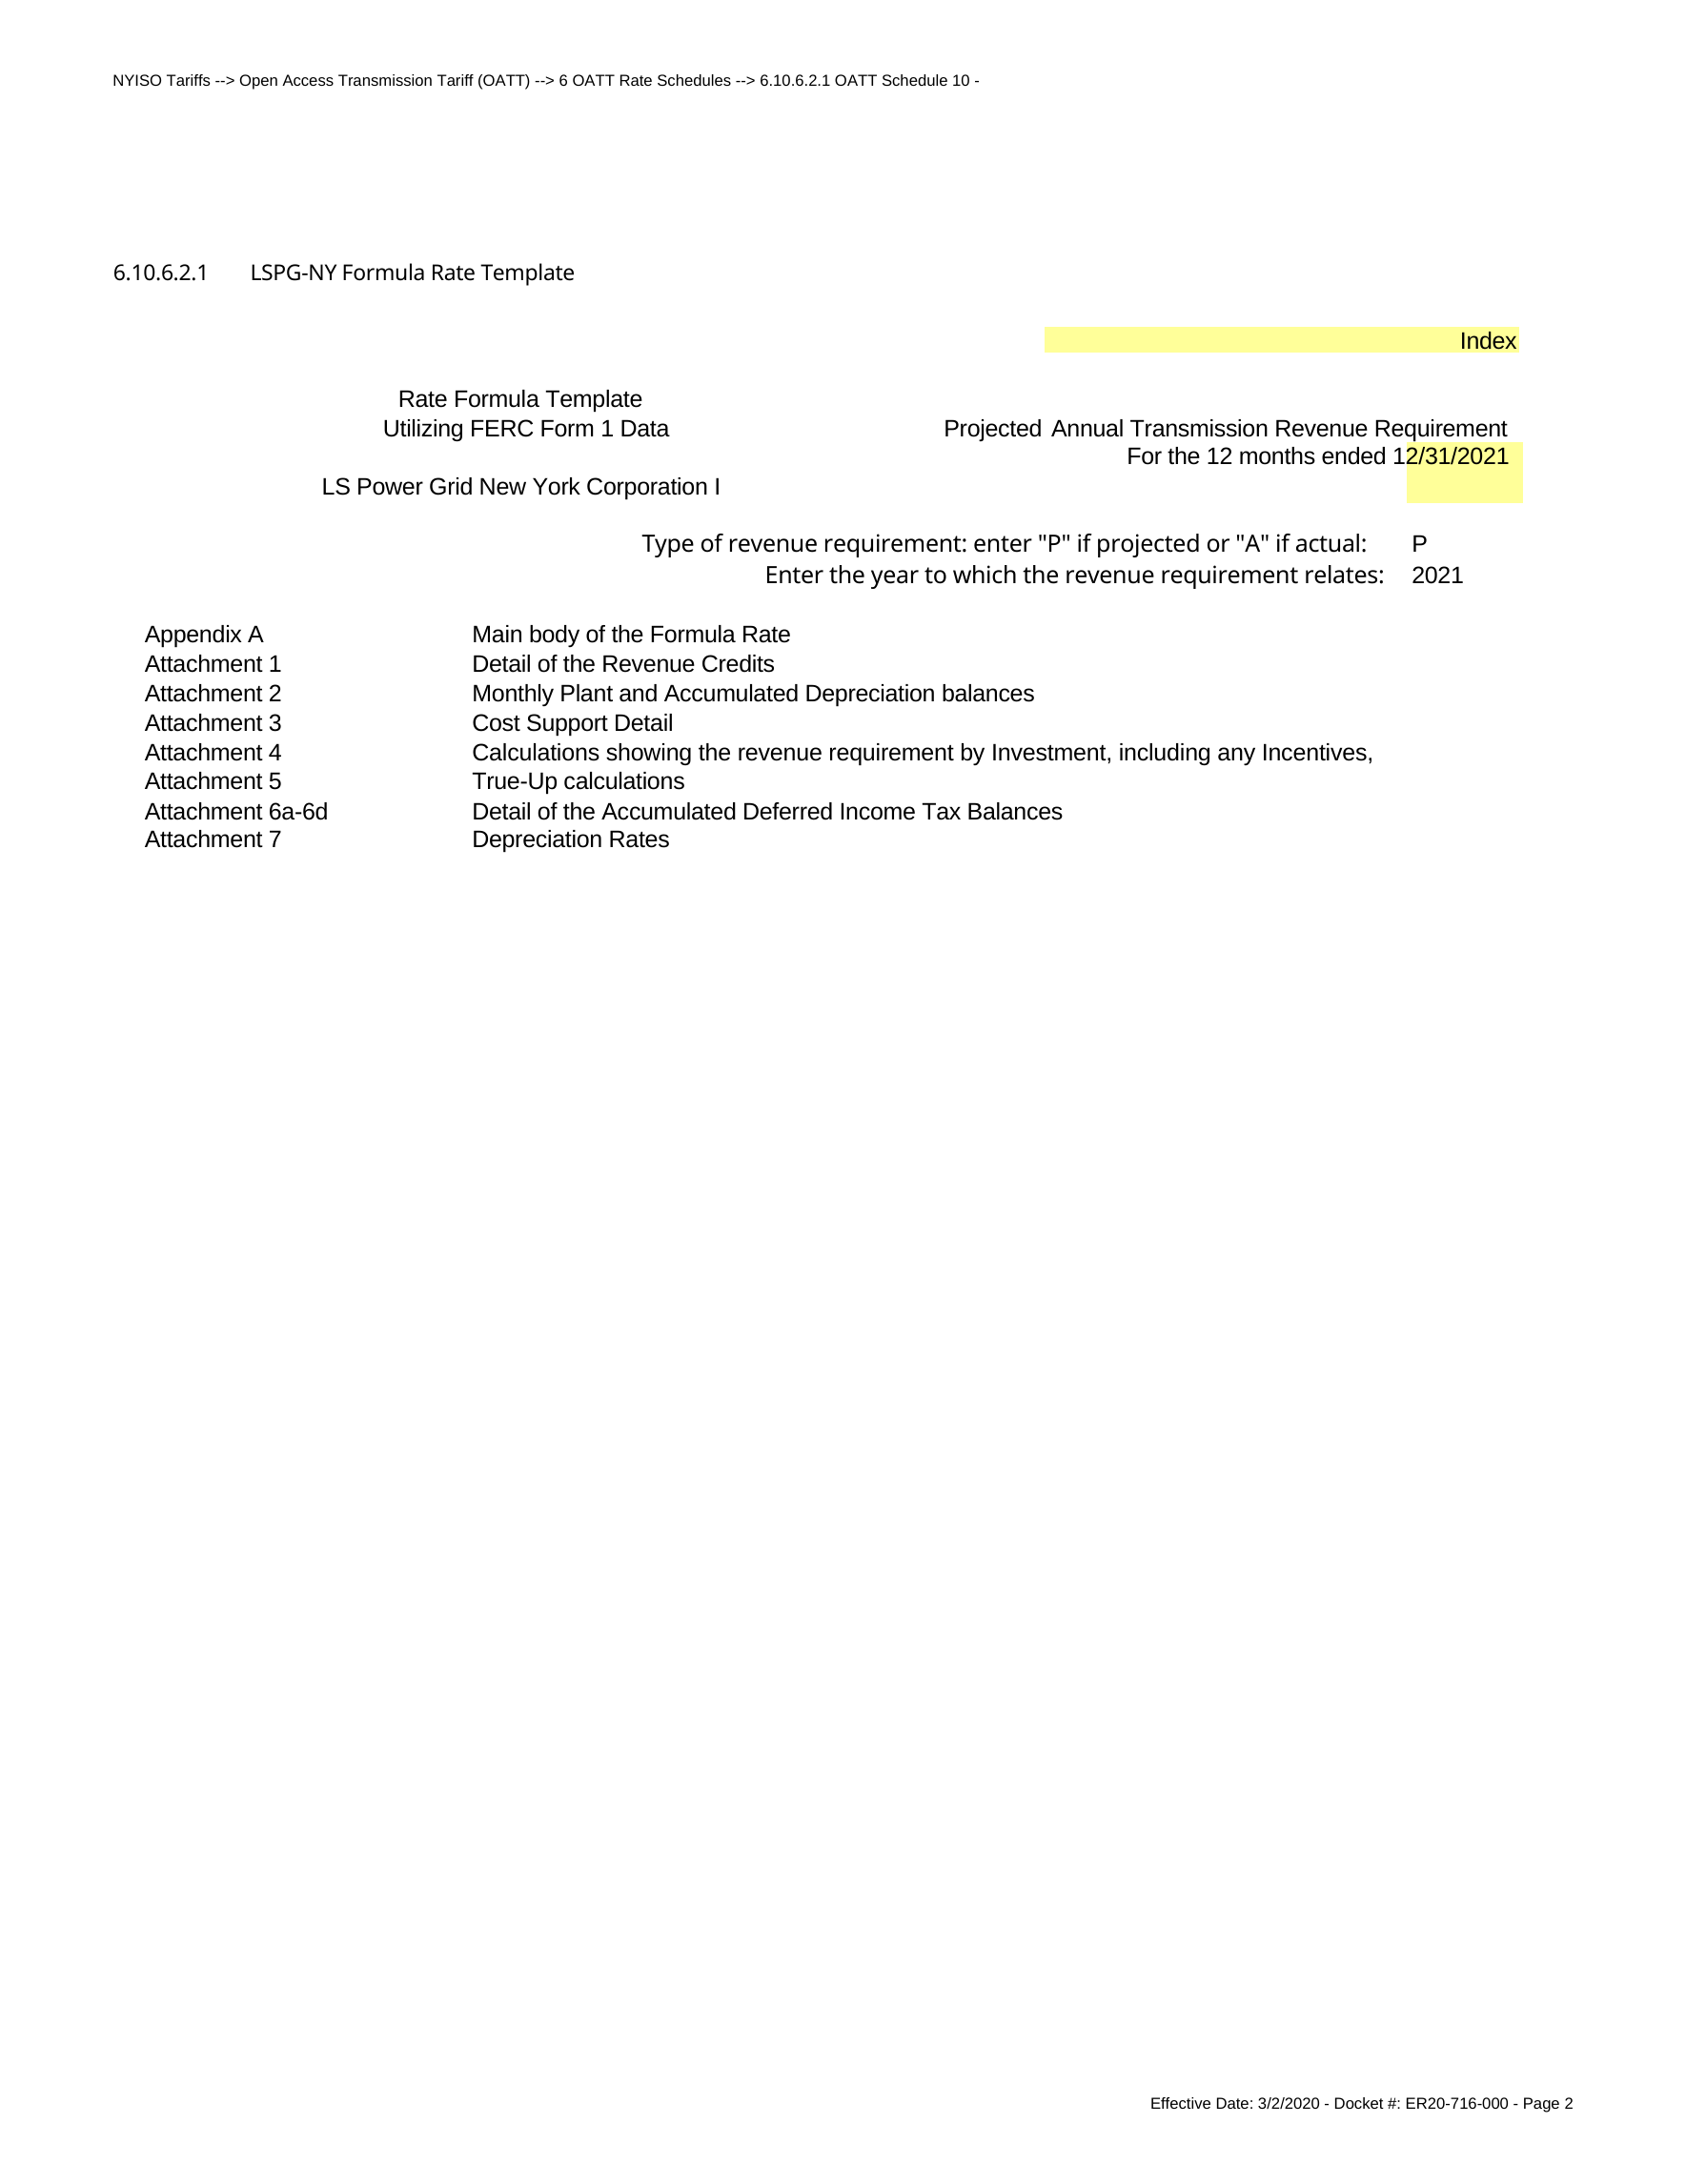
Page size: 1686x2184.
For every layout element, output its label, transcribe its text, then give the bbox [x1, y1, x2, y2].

text Attachment 4 Calculations showing the revenue requirement by Investment, including any Incentives, [113, 738, 1686, 766]
text Attachment 6a-6d Detail of the Accumulated Deferred Income Tax Balances [113, 798, 1686, 825]
text Type of revenue requirement: enter "P" if projected or "A" if actual: P [113, 531, 1686, 558]
text Appendix A Main body of the Formula Rate [113, 621, 1686, 648]
text Enter the year to which the revenue requirement relates: 2021 [113, 561, 1686, 589]
text Attachment 3 Cost Support Detail [113, 709, 1686, 737]
text Rate Formula Template [113, 385, 1686, 413]
text Index [113, 327, 1686, 354]
text Attachment 5 True-Up calculations [113, 768, 1686, 796]
text Attachment 2 Monthly Plant and Accumulated Depreciation balances [113, 679, 1686, 707]
text Attachment 7 Depreciation Rates [113, 825, 1686, 853]
text 6.10.6.2.1 LSPG-NY Formula Rate Template [113, 261, 1686, 286]
text Attachment 1 Detail of the Revenue Credits [113, 651, 1686, 677]
text LS Power Grid New York Corporation I [113, 473, 1686, 500]
text Utilizing FERC Form 1 Data Projected Annual Transmission Revenue Requirement [113, 414, 1686, 440]
text For the 12 months ended 12/31/2021 [113, 443, 1686, 470]
